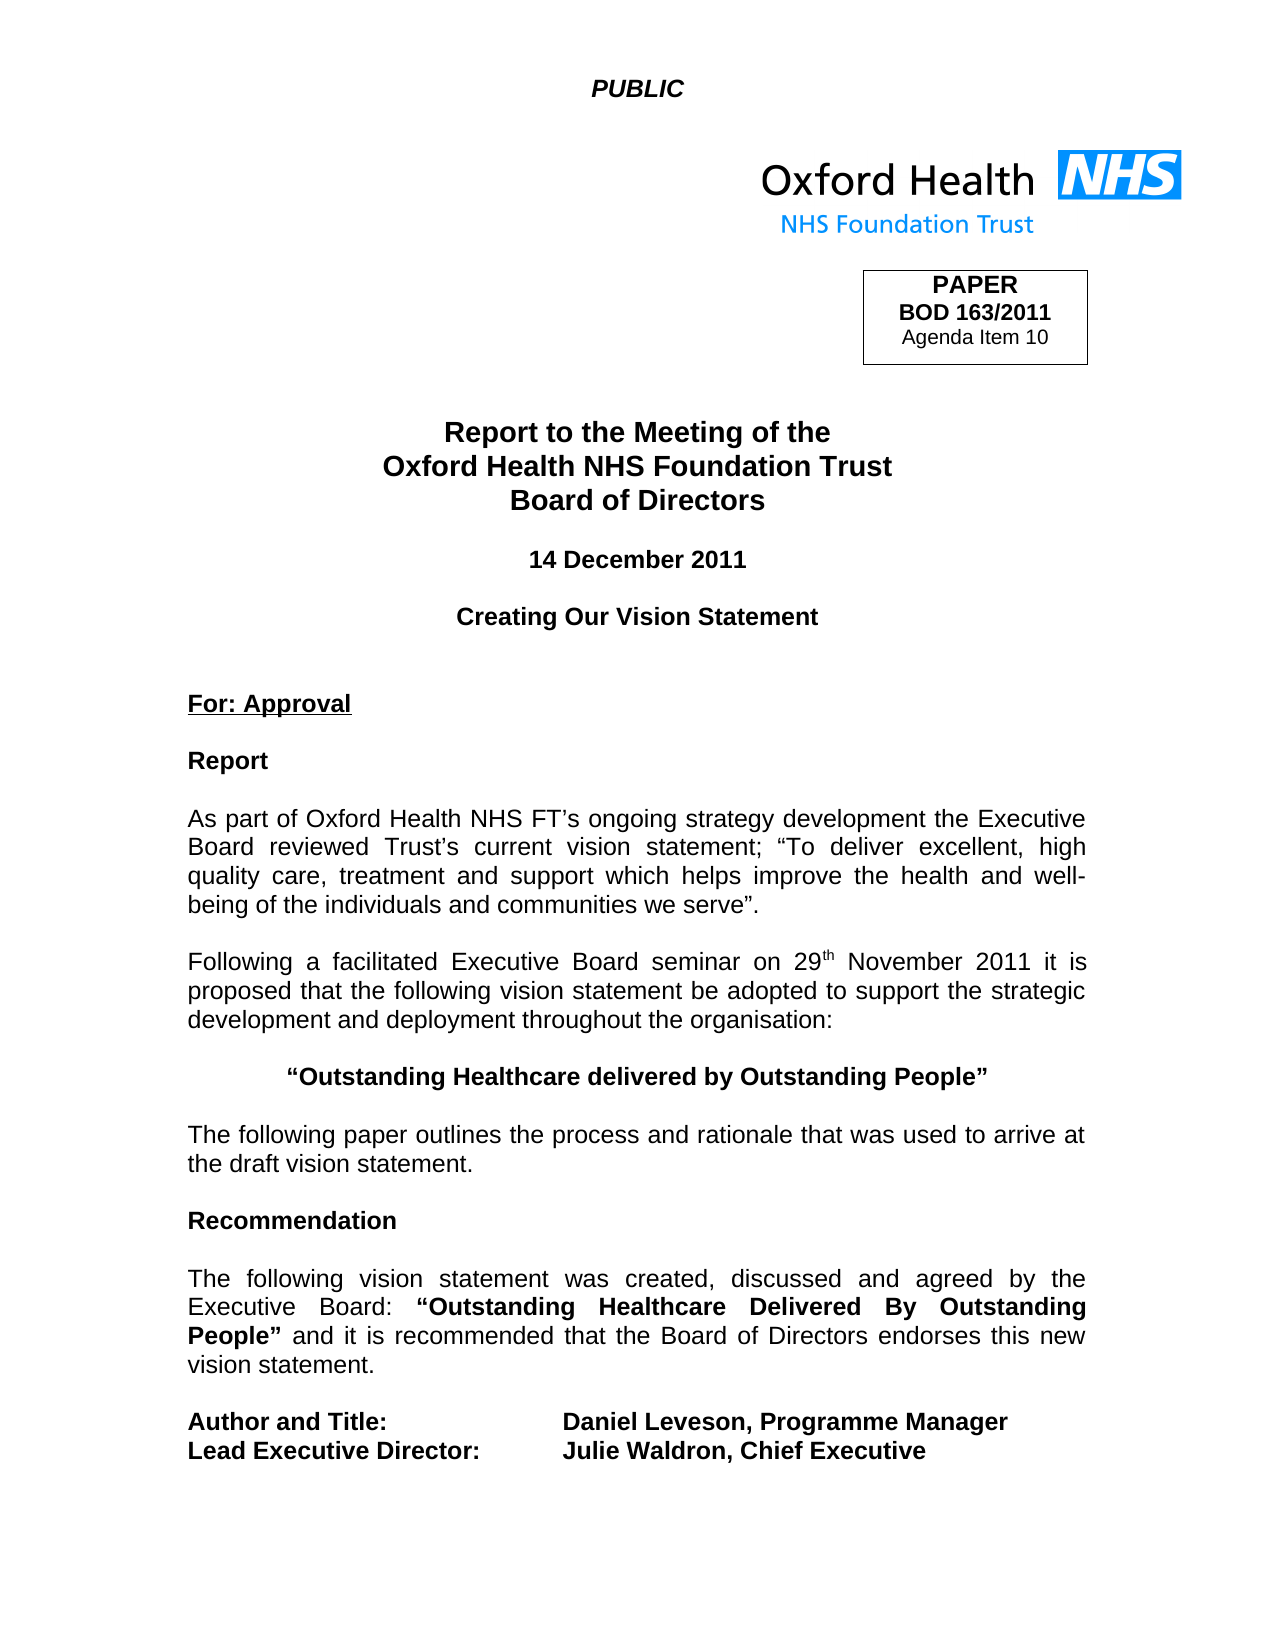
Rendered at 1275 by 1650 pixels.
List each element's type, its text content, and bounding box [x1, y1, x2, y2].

text The following vision statement was created, discussed and agreed by the Executive Board: “Outstanding Healthcare Delivered By Outstanding People” and it is recommended that the Board of Directors endorses this new vision statement. [187, 1263, 1087, 1378]
text 14 December 2011 [187, 545, 1087, 573]
text “Outstanding Healthcare delivered by Outstanding People” [187, 1062, 1087, 1091]
subtitle Oxford Health NHS Foundation Trust [187, 449, 1087, 482]
text Creating Our Vision Statement [187, 602, 1087, 631]
text Recommendation [187, 1206, 1087, 1235]
text Report [187, 746, 1087, 775]
subtitle Board of Directors [187, 482, 1087, 516]
text For: Approval [187, 688, 1087, 717]
text Following a facilitated Executive Board seminar on 29th November 2011 it is proposed that the following vision statement be adopted to support the strategic development and deployment throughout the organisation: [187, 947, 1087, 1033]
text Lead Executive Director: Julie Waldron, Chief Executive [187, 1436, 1087, 1465]
text The following paper outlines the process and rationale that was used to arrive at the draft vision statement. [187, 1120, 1087, 1177]
text As part of Oxford Health NHS FT’s ongoing strategy development the Executive Board reviewed Trust’s current vision statement; “To deliver excellent, high quality care, treatment and support which helps improve the health and well-being of the individuals and communities we serve”. [187, 803, 1087, 918]
text Author and Title: Daniel Leveson, Programme Manager [187, 1407, 1087, 1436]
picture [762, 150, 1182, 233]
subtitle Report to the Meeting of the [187, 415, 1087, 449]
